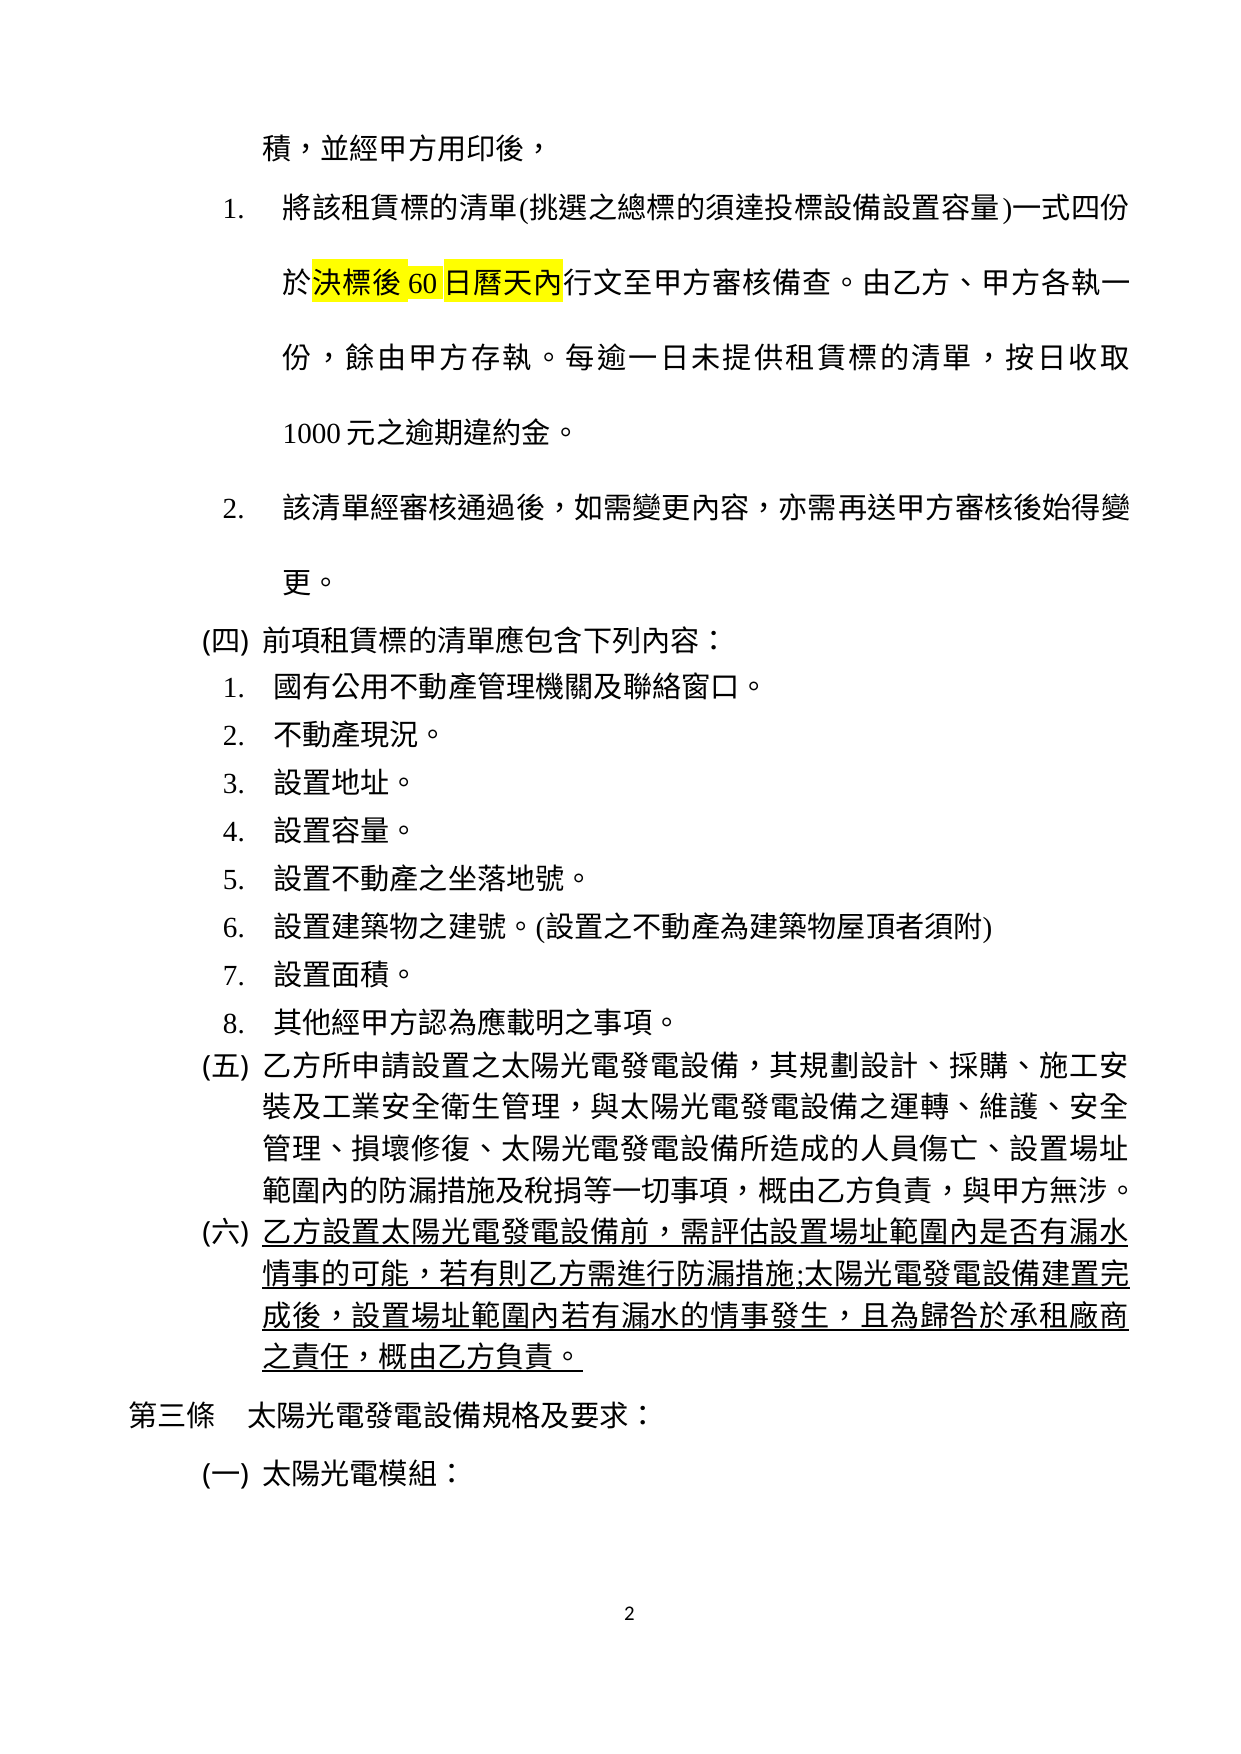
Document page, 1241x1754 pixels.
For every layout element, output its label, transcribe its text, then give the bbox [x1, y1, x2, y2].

list 太陽光電發電設備規格及要求： [128, 1376, 1130, 1451]
list 設置不動產之坐落地號。 [223, 851, 1130, 899]
list 乙方所申請設置之太陽光電發電設備，其規劃設計、採購、施工安裝及工業安全衛生管理，與太陽光電發電設備之運轉、維護、安全管理、損壞修復、太陽光電發電設備所造成的人員傷亡、設置場址範圍內的防漏措施及稅捐等一切事項，概由乙方負責，與甲方無涉。 [202, 1043, 1130, 1209]
list 設置容量。 [223, 803, 1130, 851]
list 該清單經審核通過後，如需變更內容，亦需再送甲方審核後始得變更。 [222, 468, 1130, 618]
list 其他經甲方認為應載明之事項。 [223, 995, 1130, 1043]
list 乙方設置太陽光電發電設備前，需評估設置場址範圍內是否有漏水情事的可能，若有則乙方需進行防漏措施;太陽光電發電設備建置完成後，設置場址範圍內若有漏水的情事發生，且為歸咎於承租廠商之責任，概由乙方負責。 [202, 1209, 1130, 1376]
list 將該租賃標的清單(挑選之總標的須達投標設備設置容量)一式四份於決標後60日曆天內行文至甲方審核備查。由乙方、甲方各執一份，餘由甲方存執。每逾一日未提供租賃標的清單，按日收取1000元之逾期違約金。 [222, 168, 1130, 468]
list 國有公用不動產管理機關及聯絡窗口。 [223, 659, 1130, 707]
list 前項租賃標的清單應包含下列內容： [202, 618, 1130, 659]
list 太陽光電模組： [202, 1451, 1130, 1493]
list 設置建築物之建號。(設置之不動產為建築物屋頂者須附) [223, 899, 1130, 947]
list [202, 126, 1130, 168]
list 設置地址。 [223, 755, 1130, 803]
list 不動產現況。 [223, 707, 1130, 755]
list 設置面積。 [223, 947, 1130, 995]
